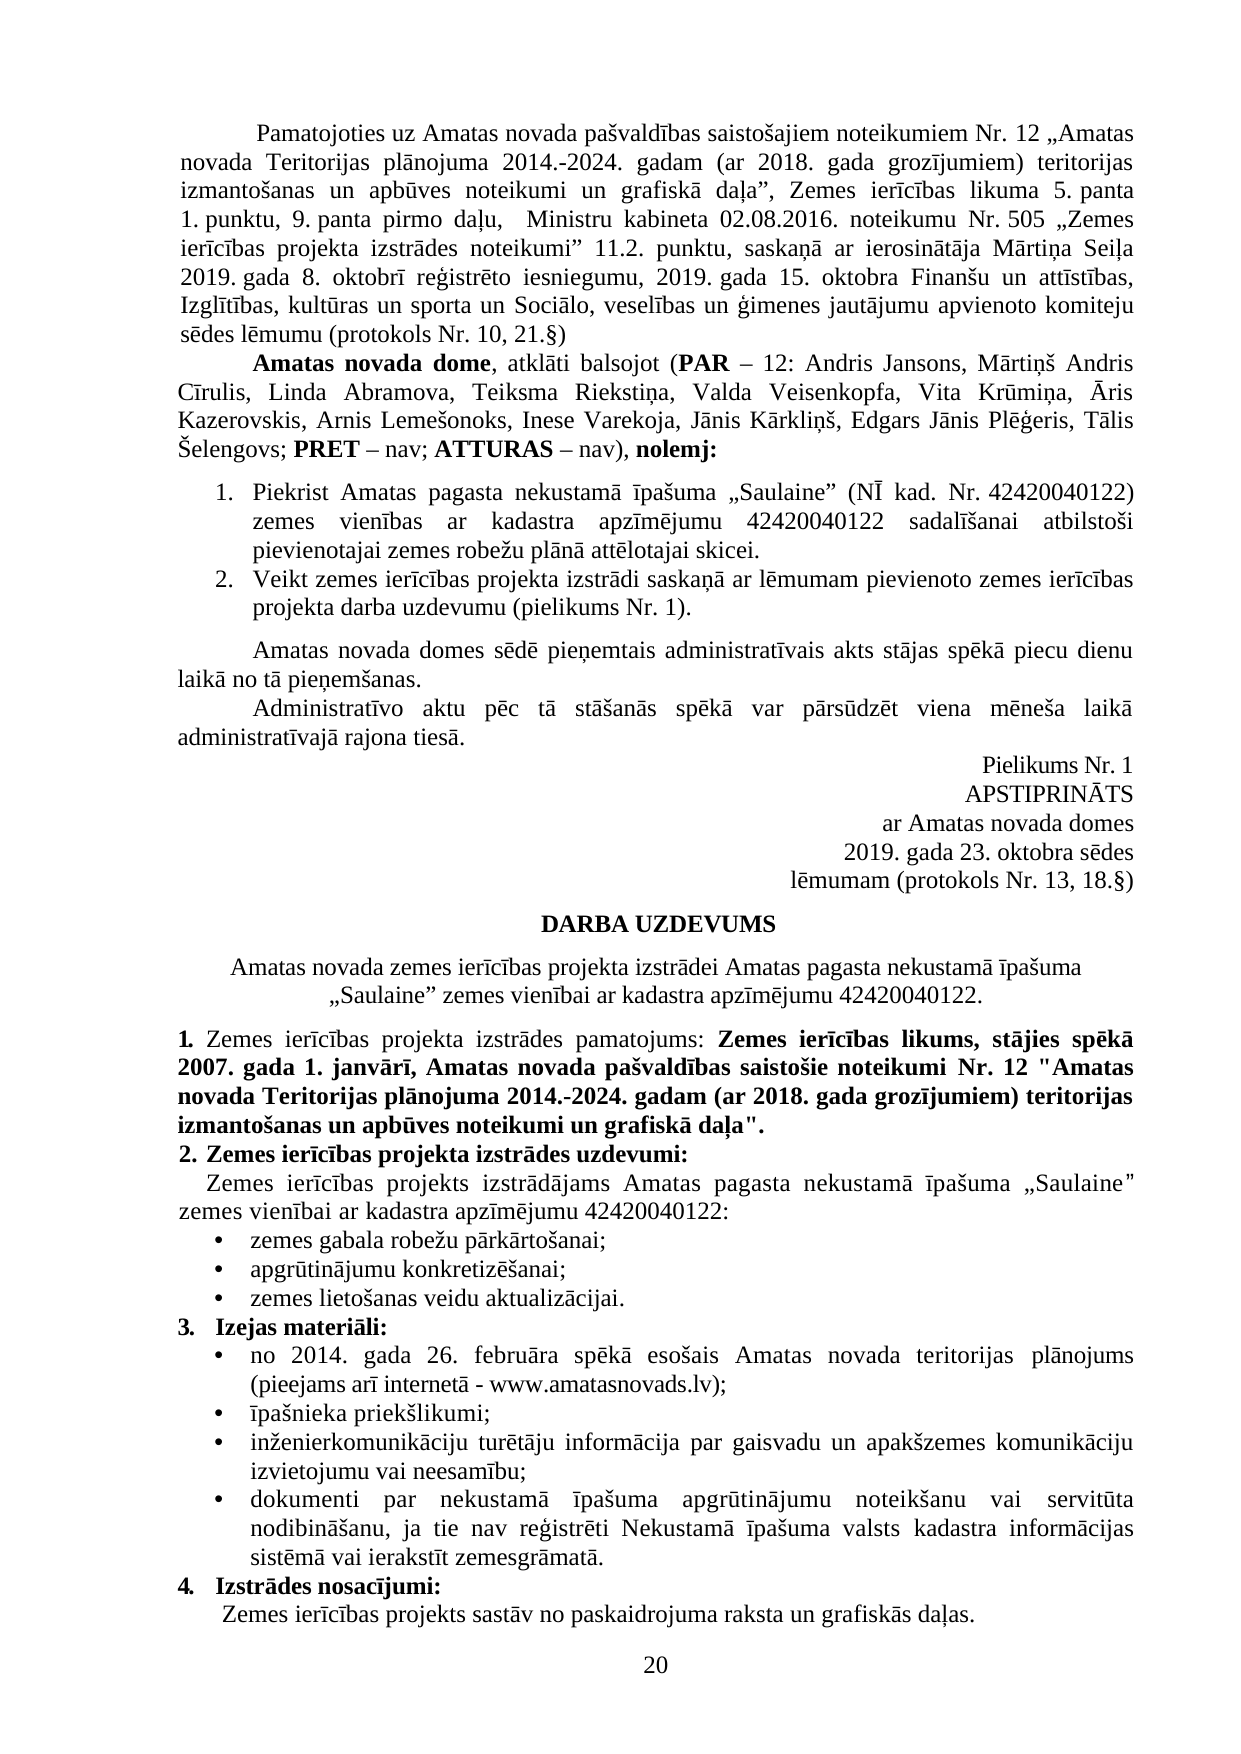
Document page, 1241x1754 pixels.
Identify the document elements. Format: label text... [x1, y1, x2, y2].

text lēmumam (protokols Nr. 13, 18.§) [177, 866, 1134, 894]
list Veikt zemes ierīcības projekta izstrādi saskaņā ar lēmumam pievienoto zemes ierīcības projekta darba uzdevumu (pielikums Nr. 1). [215, 564, 1134, 621]
list Zemes ierīcības projekta izstrādes pamatojums: Zemes ierīcības likums, stājies spēkā 2007. gada 1. janvārī, Amatas novada pašvaldības saistošie noteikumi Nr. 12 "Amatas novada Teritorijas plānojuma 2014.-2024. gadam (ar 2018. gada grozījumiem) teritorijas izmantošanas un apbūves noteikumi un grafiskā daļa". [177, 1024, 1134, 1139]
text „Saulaine” zemes vienībai ar kadastra apzīmējumu 42420040122. [177, 981, 1134, 1009]
text Amatas novada domes sēdē pieņemtais administratīvais akts stājas spēkā piecu dienu laikā no tā pieņemšanas. [177, 636, 1134, 693]
text 2019. gada 23. oktobra sēdes [177, 837, 1134, 866]
text Zemes ierīcības projekts sastāv no paskaidrojuma raksta un grafiskās daļas. [177, 1599, 1134, 1628]
list Piekrist Amatas pagasta nekustamā īpašuma „Saulaine” (NĪ kad. Nr. 42420040122) zemes vienības ar kadastra apzīmējumu 42420040122 sadalīšanai atbilstoši pievienotajai zemes robežu plānā attēlotajai skicei. [215, 477, 1134, 564]
text 3. Izejas materiāli: [177, 1312, 1134, 1340]
text Pamatojoties uz Amatas novada pašvaldības saistošajiem noteikumiem Nr. 12 „Amatas novada Teritorijas plānojuma 2014.-2024. gadam (ar 2018. gada grozījumiem) teritorijas izmantošanas un apbūves noteikumi un grafiskā daļa”, Zemes ierīcības likuma 5. panta 1. punktu, 9. panta pirmo daļu, Ministru kabineta 02.08.2016. noteikumu Nr. 505 „Zemes ierīcības projekta izstrādes noteikumi” 11.2. punktu, saskaņā ar ierosinātāja Mārtiņa Seiļa 2019. gada 8. oktobrī reģistrēto iesniegumu, 2019. gada 15. oktobra Finanšu un attīstības, Izglītības, kultūras un sporta un Sociālo, veselības un ģimenes jautājumu apvienoto komiteju sēdes lēmumu (protokols Nr. 10, 21.§) [180, 118, 1134, 348]
list īpašnieka priekšlikumi; [214, 1398, 1134, 1427]
text APSTIPRINĀTS [177, 779, 1134, 808]
list Zemes ierīcības projekta izstrādes uzdevumi: [179, 1139, 1134, 1167]
list apgrūtinājumu konkretizēšanai; [214, 1254, 1134, 1283]
text 4. Izstrādes nosacījumi: [177, 1571, 1134, 1599]
list dokumenti par nekustamā īpašuma apgrūtinājumu noteikšanu vai servitūta nodibināšanu, ja tie nav reģistrēti Nekustamā īpašuma valsts kadastra informācijas sistēmā vai ierakstīt zemesgrāmatā. [214, 1484, 1134, 1571]
text ar Amatas novada domes [177, 808, 1134, 837]
text Administratīvo aktu pēc tā stāšanās spēkā var pārsūdzēt viena mēneša laikā administratīvajā rajona tiesā. [177, 693, 1134, 751]
list no 2014. gada 26. februāra spēkā esošais Amatas novada teritorijas plānojums (pieejams arī internetā - www.amatasnovads.lv); [214, 1340, 1134, 1398]
text Amatas novada dome, atklāti balsojot (PAR – 12: Andris Jansons, Mārtiņš Andris Cīrulis, Linda Abramova, Teiksma Riekstiņa, Valda Veisenkopfa, Vita Krūmiņa, Āris Kazerovskis, Arnis Lemešonoks, Inese Varekoja, Jānis Kārkliņš, Edgars Jānis Plēģeris, Tālis Šelengovs; PRET – nav; ATTURAS – nav), nolemj: [177, 348, 1134, 463]
text Zemes ierīcības projekts izstrādājams Amatas pagasta nekustamā īpašuma „Saulaine” zemes vienībai ar kadastra apzīmējumu 42420040122: [179, 1167, 1134, 1225]
text Amatas novada zemes ierīcības projekta izstrādei Amatas pagasta nekustamā īpašuma [177, 952, 1134, 981]
text DARBA UZDEVUMS [183, 909, 1134, 937]
list zemes gabala robežu pārkārtošanai; [214, 1225, 1134, 1254]
list inženierkomunikāciju turētāju informācija par gaisvadu un apakšzemes komunikāciju izvietojumu vai neesamību; [214, 1427, 1134, 1484]
text Pielikums Nr. 1 [177, 751, 1134, 779]
list zemes lietošanas veidu aktualizācijai. [214, 1283, 1134, 1312]
